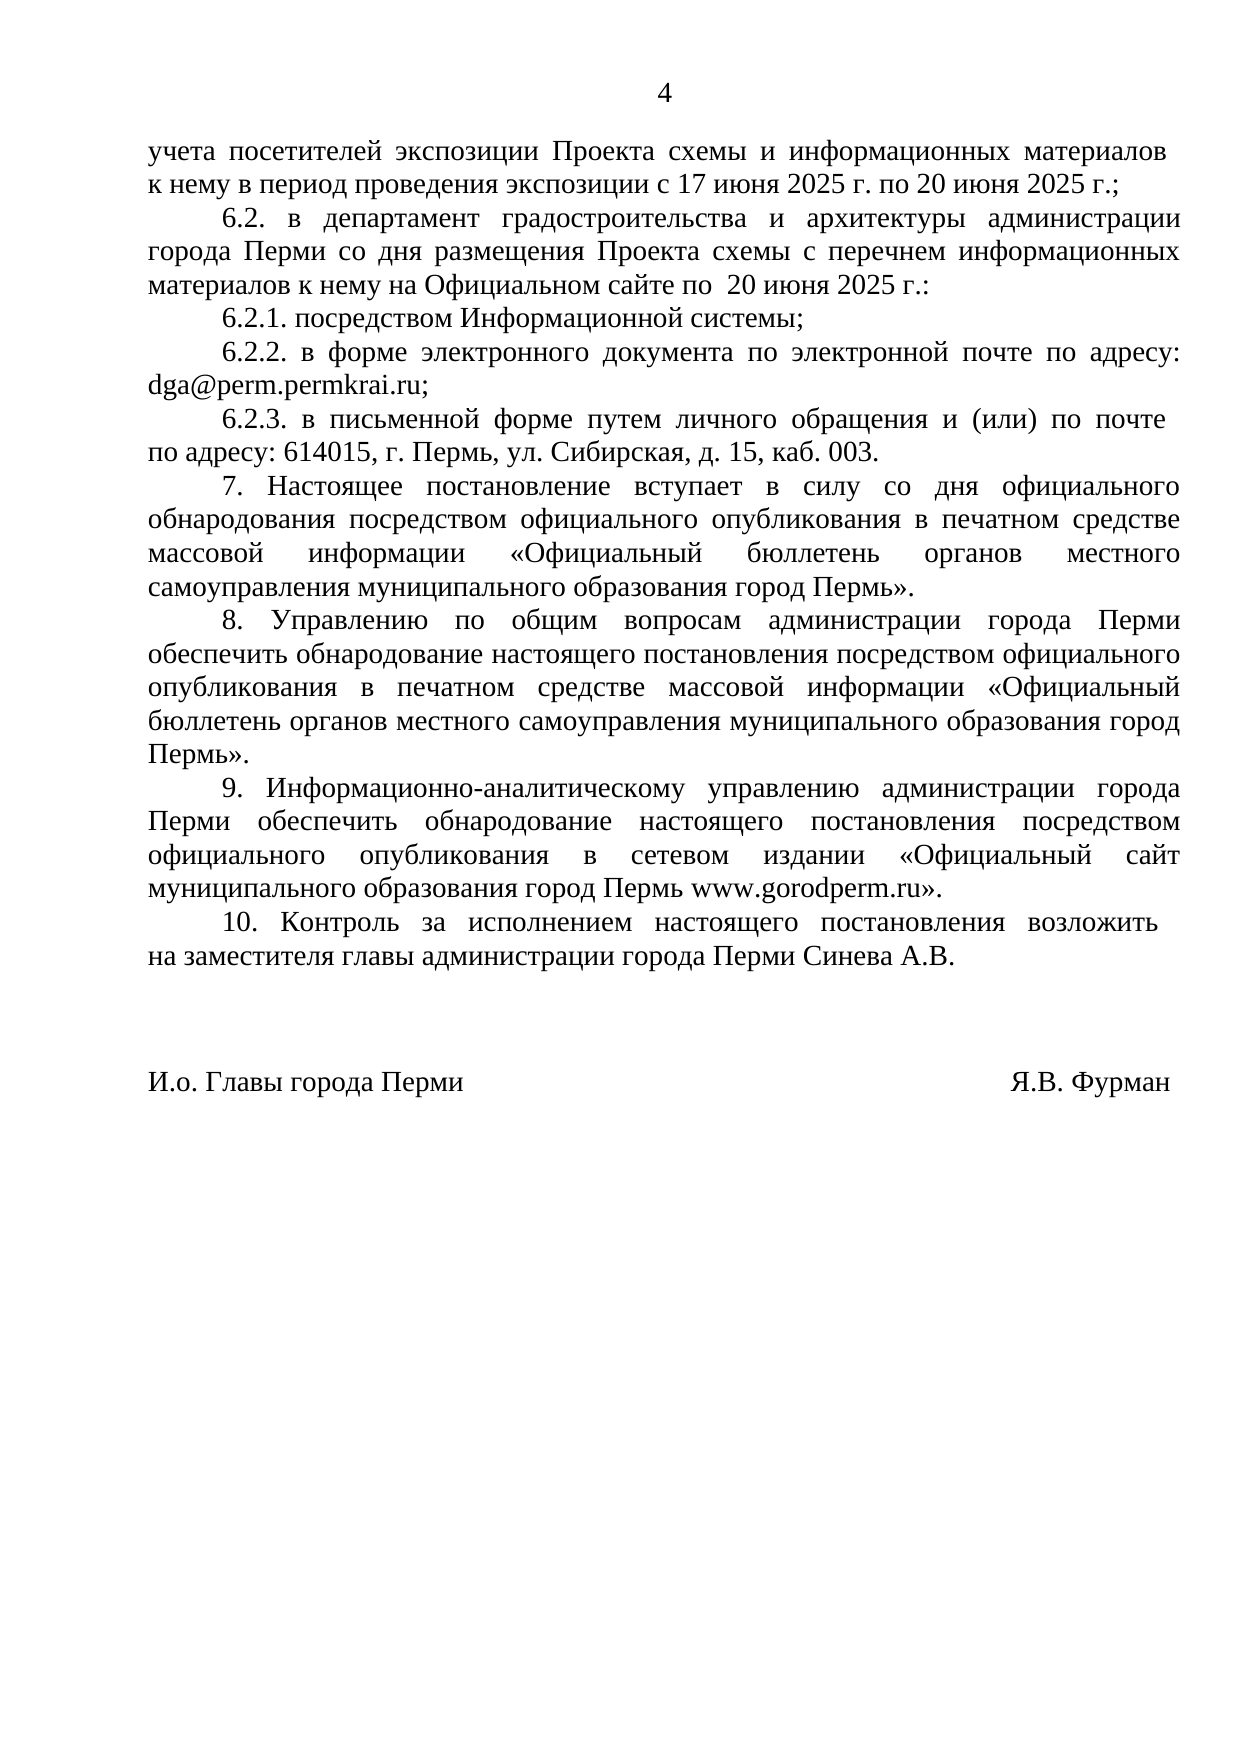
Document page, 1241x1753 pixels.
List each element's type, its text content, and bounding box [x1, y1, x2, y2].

text 10. Контроль за исполнением настоящего постановления возложить на заместителя главы администрации города Перми Синева А.В. [148, 904, 1181, 971]
text 9. Информационно-аналитическому управлению администрации города Перми обеспечить обнародование настоящего постановления посредством официального опубликования в сетевом издании «Официальный сайт муниципального образования город Пермь www.gorodperm.ru». [148, 770, 1181, 904]
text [148, 133, 1181, 200]
text 6.2.3. в письменной форме путем личного обращения и (или) по почте по адресу: 614015, г. Пермь, ул. Сибирская, д. 15, каб. 003. [148, 401, 1181, 468]
text 7. Настоящее постановление вступает в силу со дня официального обнародования посредством официального опубликования в печатном средстве массовой информации «Официальный бюллетень органов местного самоуправления муниципального образования город Пермь». [148, 468, 1181, 602]
text 6.2.1. посредством Информационной системы; [148, 300, 1181, 334]
text 8. Управлению по общим вопросам администрации города Перми обеспечить обнародование настоящего постановления посредством официального опубликования в печатном средстве массовой информации «Официальный бюллетень органов местного самоуправления муниципального образования город Пермь». [148, 602, 1181, 770]
text 6.2.2. в форме электронного документа по электронной почте по адресу: dga@perm.permkrai.ru; [148, 334, 1181, 401]
text 6.2. в департамент градостроительства и архитектуры администрации города Перми со дня размещения Проекта схемы с перечнем информационных материалов к нему на Официальном сайте по 20 июня 2025 г.: [148, 200, 1181, 300]
text И.о. Главы города Перми Я.В. Фурман [148, 1072, 1181, 1097]
